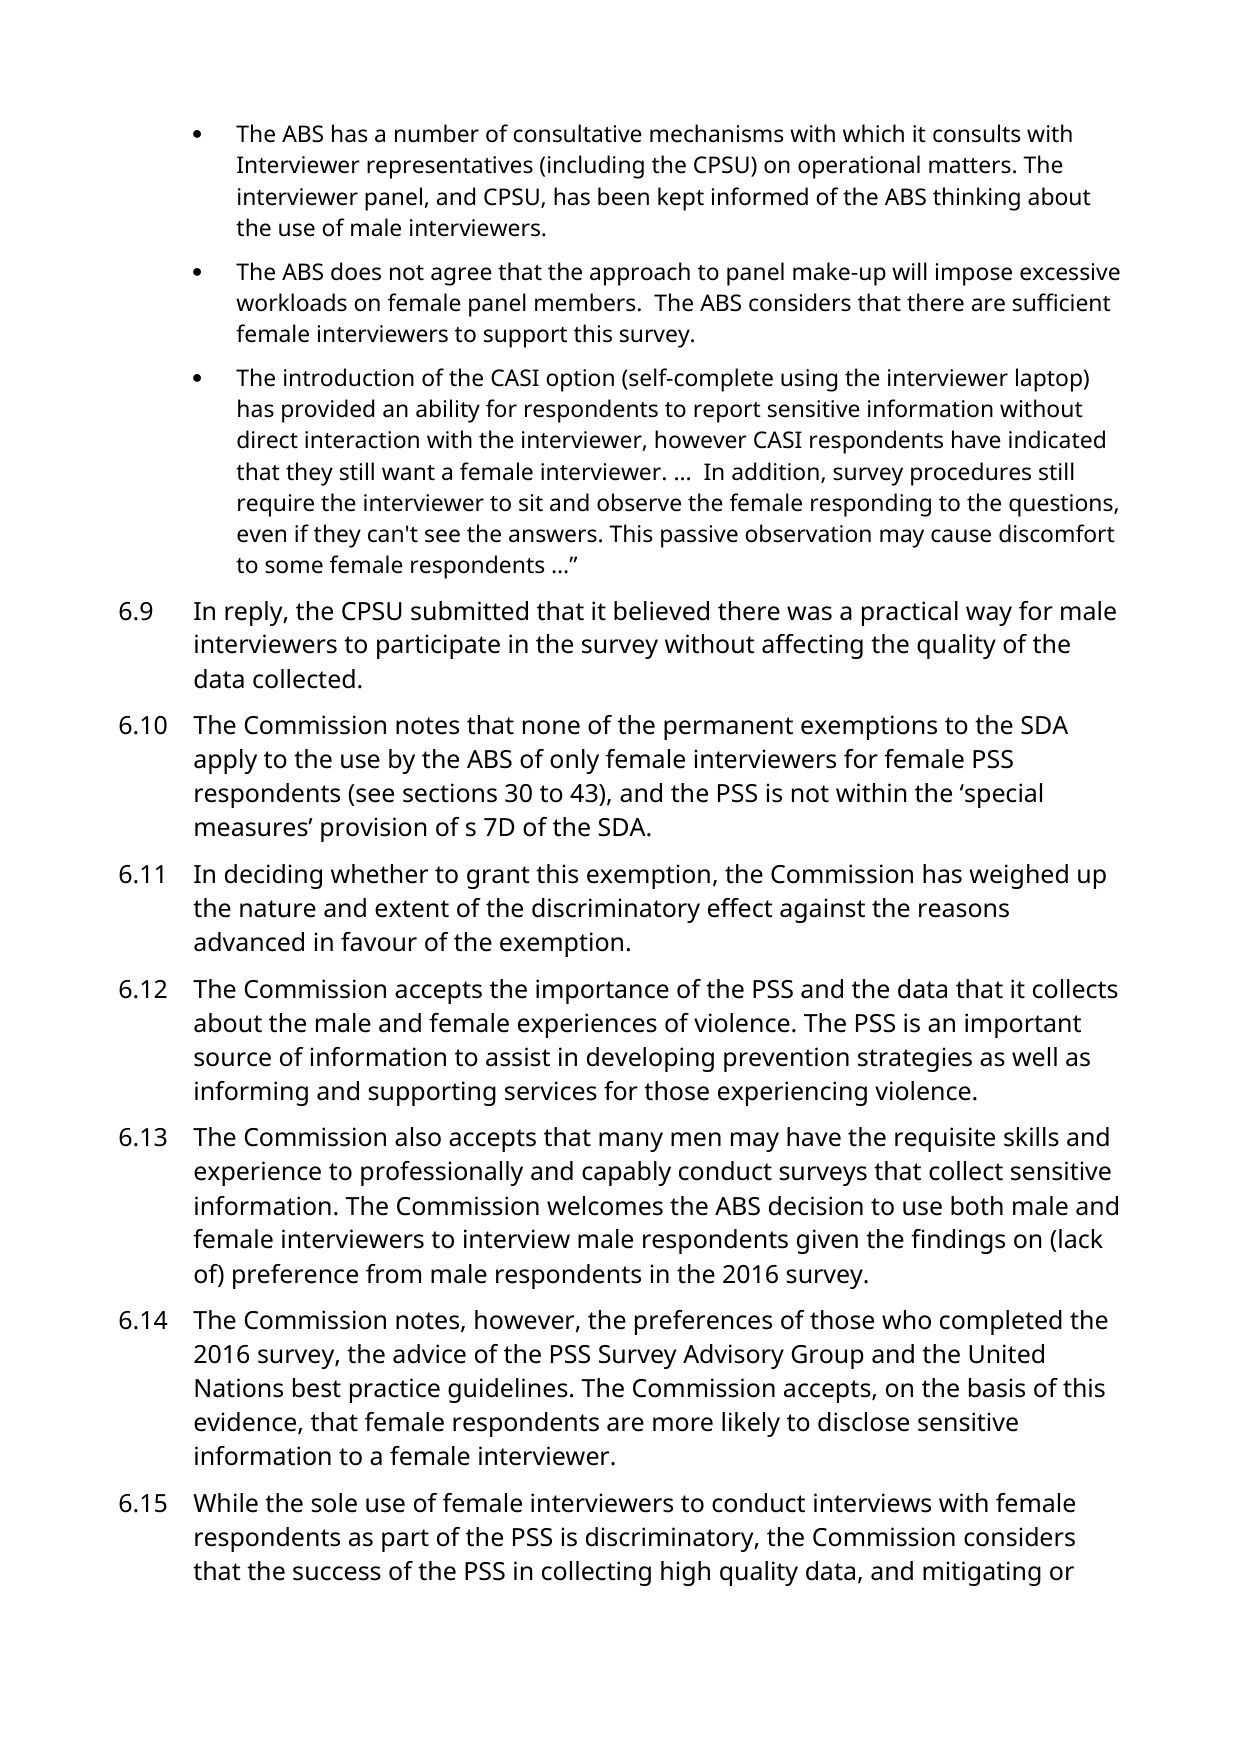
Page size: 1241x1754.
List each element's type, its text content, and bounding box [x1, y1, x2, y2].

list The Commission accepts the importance of the PSS and the data that it collects about the male and female experiences of violence. The PSS is an important source of information to assist in developing prevention strategies as well as informing and supporting services for those experiencing violence. [118, 971, 1122, 1107]
list In deciding whether to grant this exemption, the Commission has weighed up the nature and extent of the discriminatory effect against the reasons advanced in favour of the exemption. [118, 857, 1122, 959]
list The ABS has a number of consultative mechanisms with which it consults with Interviewer representatives (including the CPSU) on operational matters. The interviewer panel, and CPSU, has been kept informed of the ABS thinking about the use of male interviewers. [193, 118, 1122, 243]
list The Commission also accepts that many men may have the requisite skills and experience to professionally and capably conduct surveys that collect sensitive information. The Commission welcomes the ABS decision to use both male and female interviewers to interview male respondents given the findings on (lack of) preference from male respondents in the 2016 survey. [118, 1120, 1122, 1290]
list The Commission notes that none of the permanent exemptions to the SDA apply to the use by the ABS of only female interviewers for female PSS respondents (see sections 30 to 43), and the PSS is not within the ‘special measures’ provision of s 7D of the SDA. [118, 708, 1122, 844]
list In reply, the CPSU submitted that it believed there was a practical way for male interviewers to participate in the survey without affecting the quality of the data collected. [118, 593, 1122, 695]
list The introduction of the CASI option (self-complete using the interviewer laptop) has provided an ability for respondents to report sensitive information without direct interaction with the interviewer, however CASI respondents have indicated that they still want a female interviewer. … In addition, survey procedures still require the interviewer to sit and observe the female responding to the questions, even if they can't see the answers. This passive observation may cause discomfort to some female respondents …” [193, 362, 1122, 581]
list The ABS does not agree that the approach to panel make-up will impose excessive workloads on female panel members. The ABS considers that there are sufficient female interviewers to support this survey. [193, 256, 1122, 349]
list The Commission notes, however, the preferences of those who completed the 2016 survey, the advice of the PSS Survey Advisory Group and the United Nations best practice guidelines. The Commission accepts, on the basis of this evidence, that female respondents are more likely to disclose sensitive information to a female interviewer. [118, 1303, 1122, 1473]
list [118, 1486, 1122, 1588]
